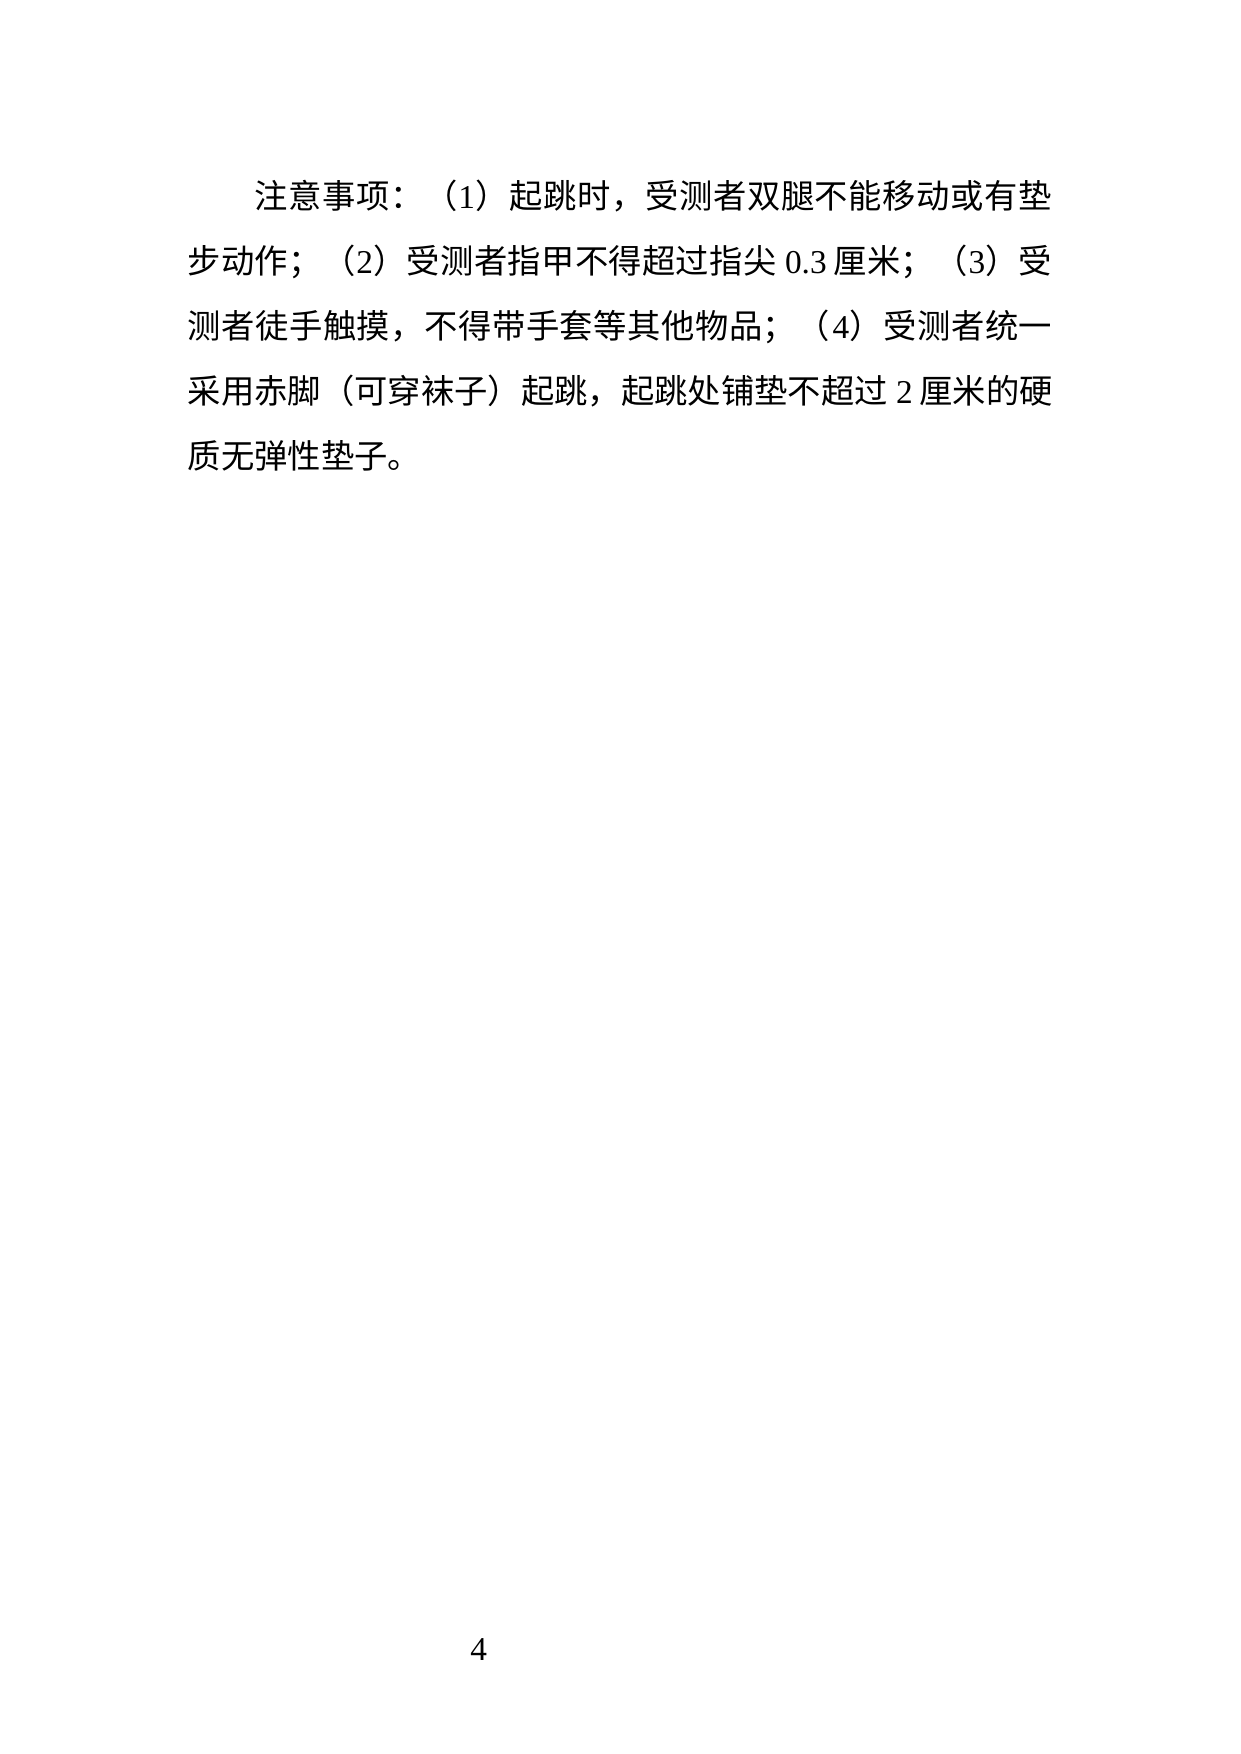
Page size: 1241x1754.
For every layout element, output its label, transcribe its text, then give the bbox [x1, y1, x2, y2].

text 注意事项：（1）起跳时，受测者双腿不能移动或有垫步动作；（2）受测者指甲不得超过指尖0.3厘米；（3）受测者徒手触摸，不得带手套等其他物品；（4）受测者统一采用赤脚（可穿袜子）起跳，起跳处铺垫不超过2厘米的硬质无弹性垫子。 [187, 162, 1053, 487]
